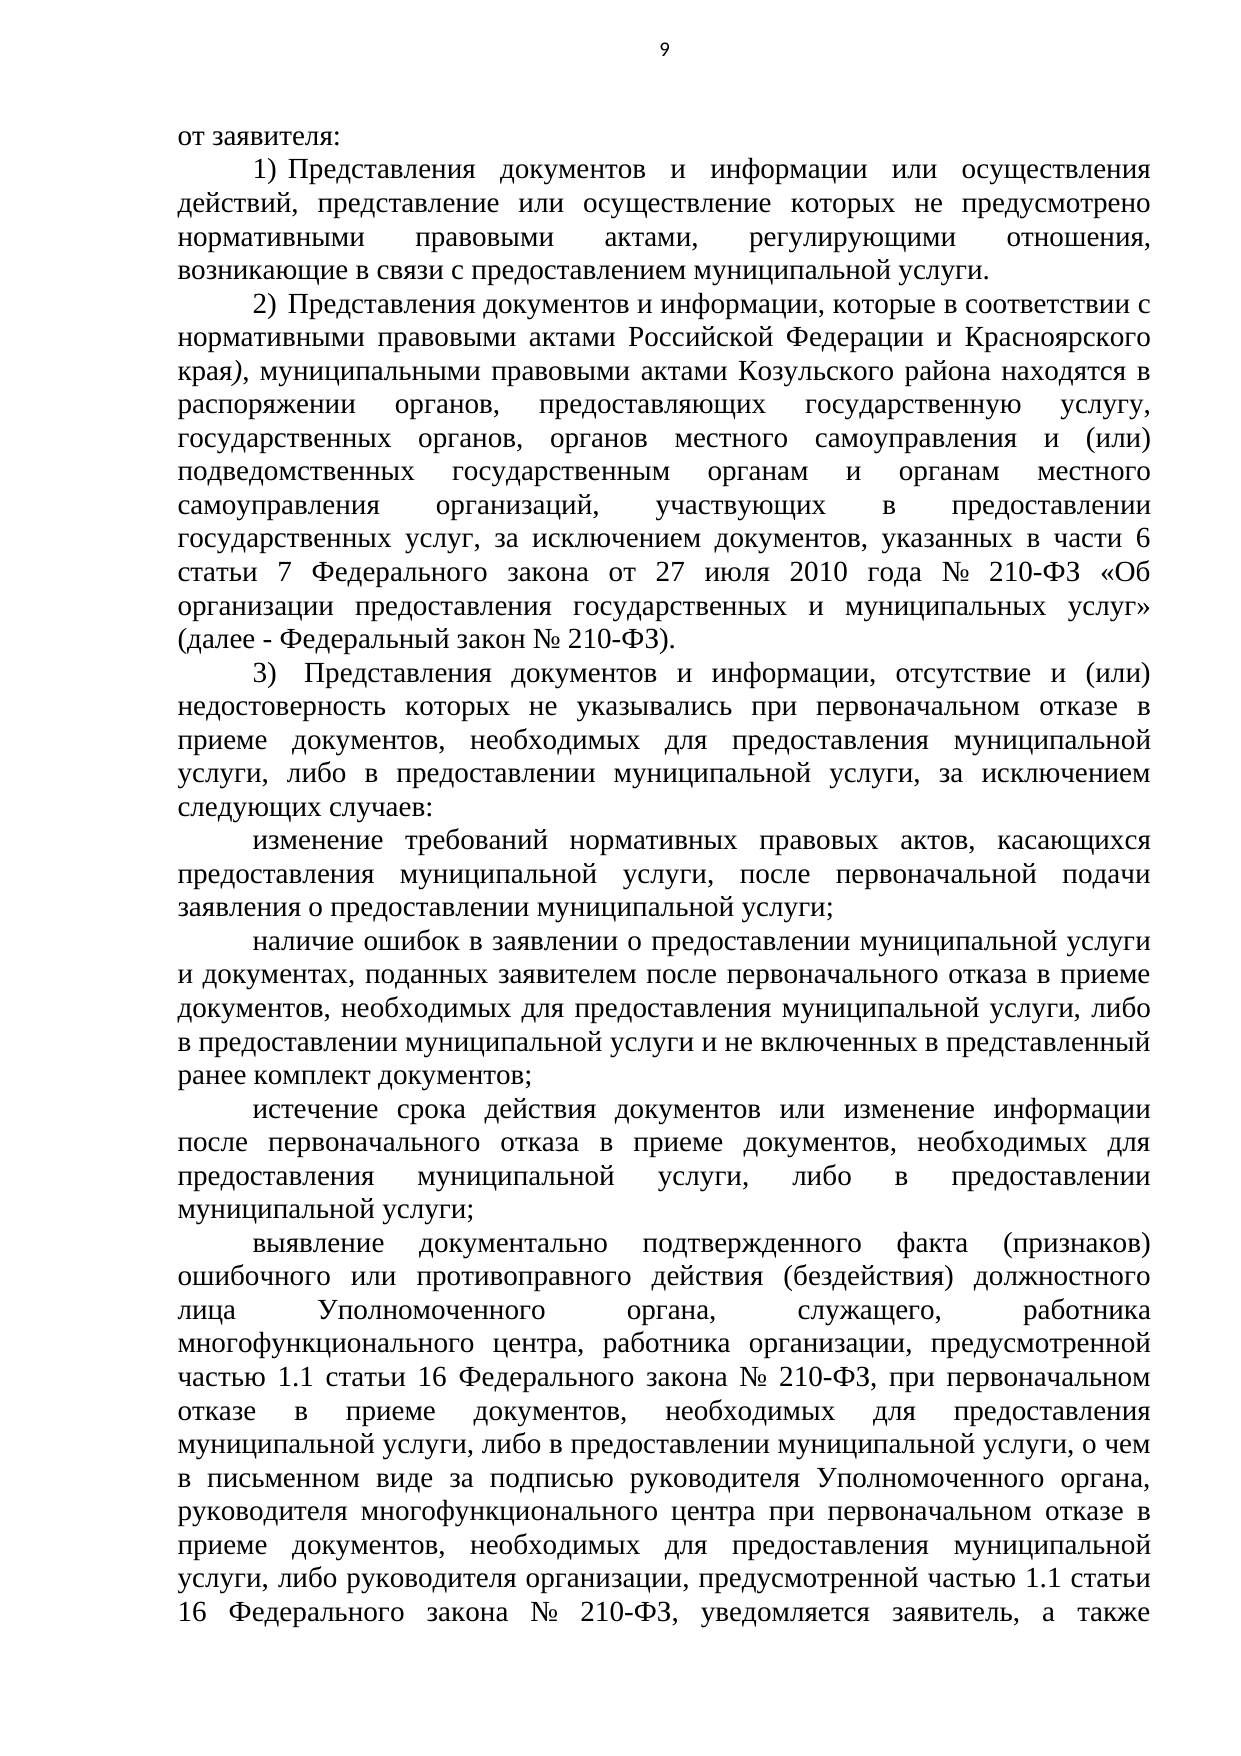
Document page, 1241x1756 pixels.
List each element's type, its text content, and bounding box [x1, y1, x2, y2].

text изменение требований нормативных правовых актов, касающихся предоставления муниципальной услуги, после первоначальной подачи заявления о предоставлении муниципальной услуги; [177, 822, 1152, 923]
list Представления документов и информации или осуществления действий, представление или осуществление которых не предусмотрено нормативными правовыми актами, регулирующими отношения, возникающие в связи с предоставлением муниципальной услуги. [177, 152, 1152, 286]
list Представления документов и информации, отсутствие и (или) недостоверность которых не указывались при первоначальном отказе в приеме документов, необходимых для предоставления муниципальной услуги, либо в предоставлении муниципальной услуги, за исключением следующих случаев: [177, 655, 1152, 822]
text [177, 118, 1152, 152]
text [177, 1225, 1152, 1627]
list Представления документов и информации, которые в соответствии с нормативными правовыми актами Российской Федерации и Красноярского края), муниципальными правовыми актами Козульского района находятся в распоряжении органов, предоставляющих государственную услугу, государственных органов, органов местного самоуправления и (или) подведомственных государственным органам и органам местного самоуправления организаций, участвующих в предоставлении государственных услуг, за исключением документов, указанных в части 6 статьи 7 Федерального закона от 27 июля 2010 года № 210-ФЗ «Об организации предоставления государственных и муниципальных услуг» (далее - Федеральный закон № 210-ФЗ). [177, 286, 1152, 655]
text истечение срока действия документов или изменение информации после первоначального отказа в приеме документов, необходимых для предоставления муниципальной услуги, либо в предоставлении муниципальной услуги; [177, 1091, 1152, 1225]
text наличие ошибок в заявлении о предоставлении муниципальной услуги и документах, поданных заявителем после первоначального отказа в приеме документов, необходимых для предоставления муниципальной услуги, либо в предоставлении муниципальной услуги и не включенных в представленный ранее комплект документов; [177, 923, 1152, 1091]
